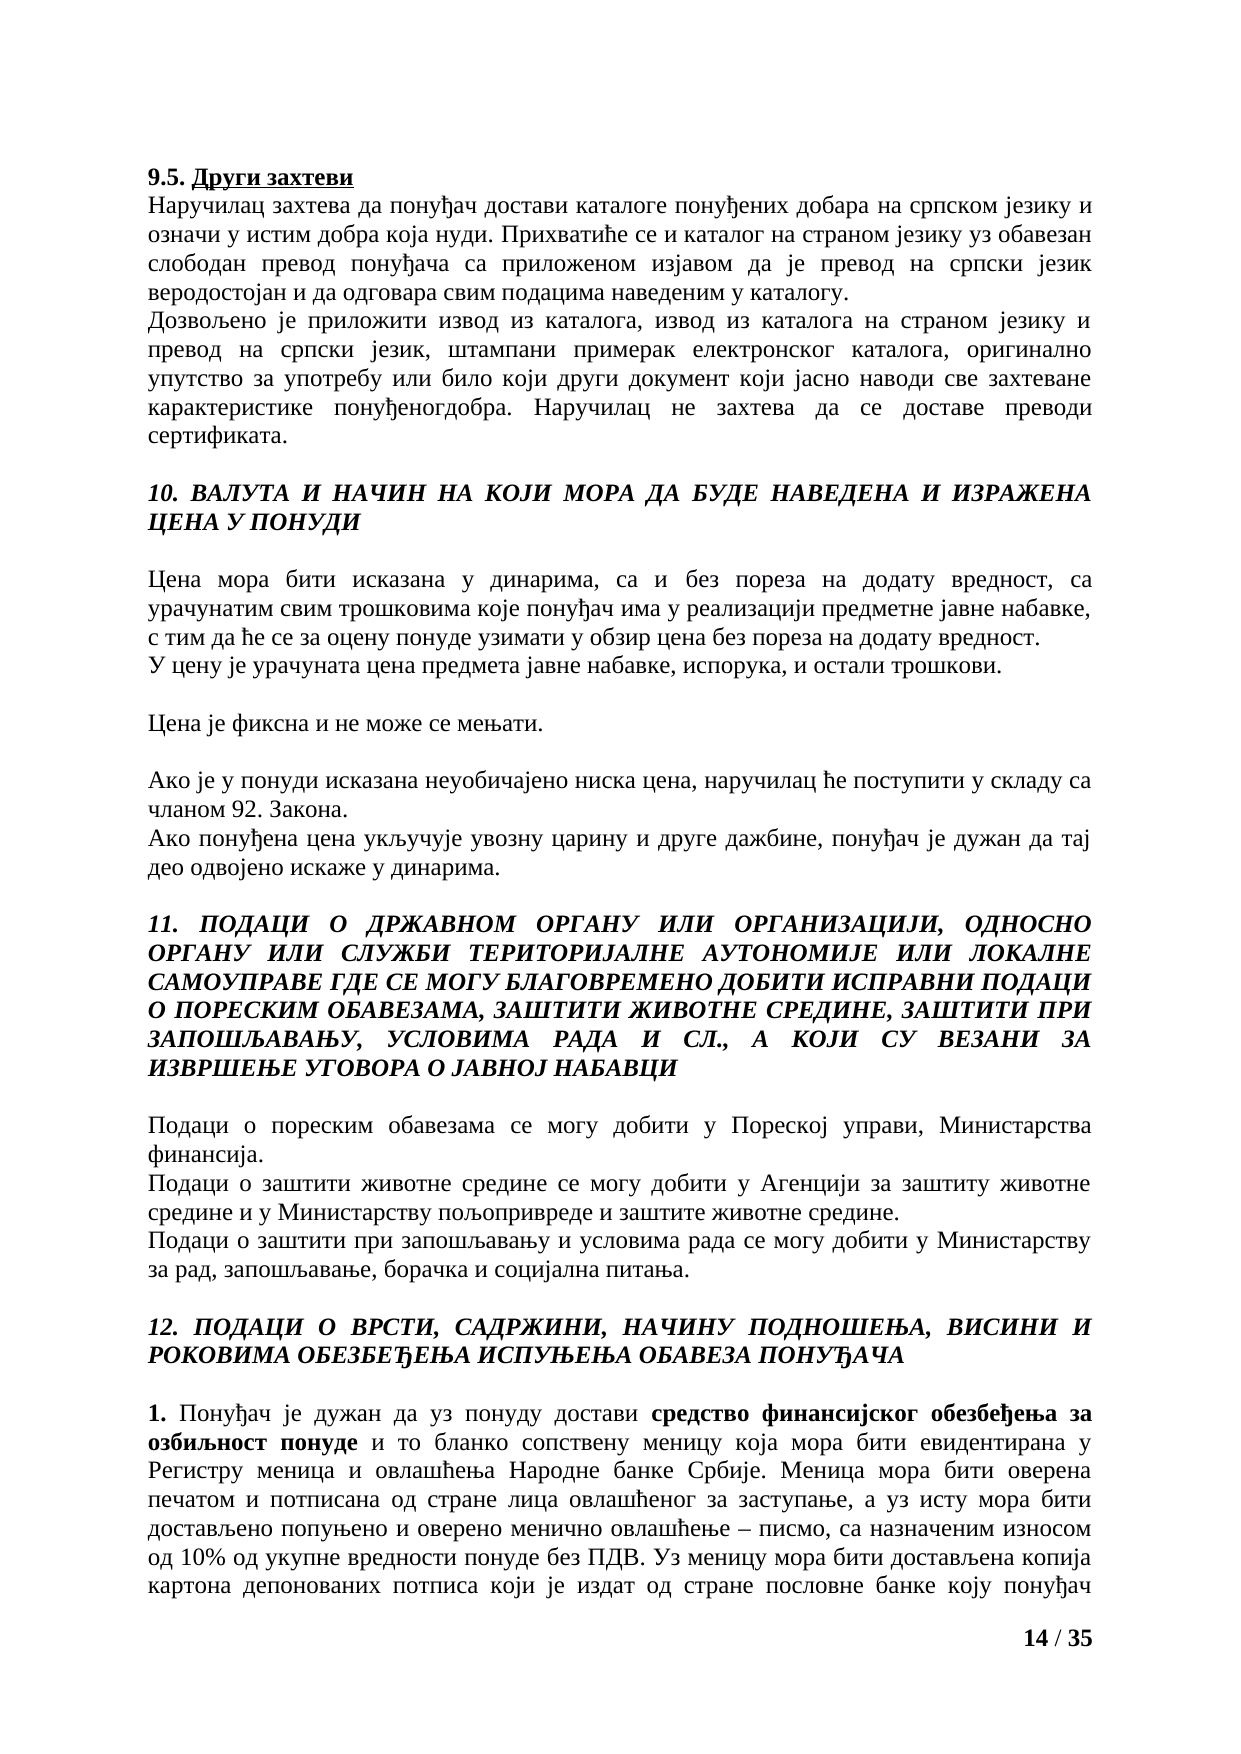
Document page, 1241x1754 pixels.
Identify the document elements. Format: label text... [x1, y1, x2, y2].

text Ако понуђена цена укључује увозну царину и друге дажбине, понуђач је дужан да тај део одвојено искаже у динарима. [148, 823, 1092, 880]
text Подаци о пореским обавезама се могу добити у Пореској управи, Министарства финансија. [148, 1110, 1092, 1168]
text Подаци о заштити животне средине се могу добити у Агенцији за заштиту животне средине и у Министарству пољопривреде и заштите животне средине. [148, 1168, 1092, 1225]
text Цена је фиксна и не може се мењати. [148, 708, 1092, 737]
text 12. ПОДАЦИ О ВРСТИ, САДРЖИНИ, НАЧИНУ ПОДНОШЕЊА, ВИСИНИ И РОКОВИМА ОБЕЗБЕЂЕЊА ИСПУЊЕЊА ОБАВЕЗА ПОНУЂАЧА [148, 1312, 1092, 1369]
text Подаци о заштити при запошљавању и условима рада се могу добити у Министарству за рад, запошљавање, борачка и социјална питања. [148, 1225, 1092, 1283]
text Наручилац захтева да понуђач достави каталоге понуђених добара на српском језику и означи у истим добра која нуди. Прихватиће се и каталог на страном језику уз обавезан слободан превод понуђача са приложеном изјавом да је превод на српски језик веродостојан и да одговара свим подацима наведеним у каталогу. [148, 190, 1092, 305]
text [148, 1398, 1092, 1599]
text 10. ВАЛУТА И НАЧИН НА КОЈИ МОРА ДА БУДЕ НАВЕДЕНА И ИЗРАЖЕНА ЦЕНА У ПОНУДИ [148, 478, 1092, 535]
text Цена мора бити исказана у динарима, са и без пореза на додату вредност, са урачунатим свим трошковима које понуђач има у реализацији предметне јавне набавке, с тим да ће се за оцену понуде узимати у обзир цена без пореза на додату вредност. [148, 564, 1092, 650]
text У цену је урачуната цена предмета јавне набавке, испорука, и остали трошкови. [148, 650, 1092, 679]
text Ако је у понуди исказана неуобичајено ниска цена, наручилац ће поступити у складу са чланом 92. Закона. [148, 765, 1092, 823]
text 11. ПОДАЦИ О ДРЖАВНОМ ОРГАНУ ИЛИ ОРГАНИЗАЦИЈИ, ОДНОСНО ОРГАНУ ИЛИ СЛУЖБИ ТЕРИТОРИЈАЛНЕ АУТОНОМИЈЕ ИЛИ ЛОКАЛНЕ САМОУПРАВЕ ГДЕ СЕ МОГУ БЛАГОВРЕМЕНО ДОБИТИ ИСПРАВНИ ПОДАЦИ О ПОРЕСКИМ ОБАВЕЗАМА, ЗАШТИТИ ЖИВОТНЕ СРЕДИНЕ, ЗАШТИТИ ПРИ ЗАПОШЉАВАЊУ, УСЛОВИМА РАДА И СЛ., А КОЈИ СУ ВЕЗАНИ ЗА ИЗВРШЕЊЕ УГОВОРА О ЈАВНОЈ НАБАВЦИ [148, 909, 1092, 1082]
text 9.5. Други захтеви [148, 162, 1092, 190]
text Дозвољено је приложити извод из каталога, извод из каталога на страном језику и превод на српски језик, штампани примерак електронског каталога, оригинално упутство за употребу или било који други документ који јасно наводи све захтеване карактеристике понуђеногдобра. Наручилац не захтева да се доставе преводи сертификата. [148, 305, 1092, 449]
